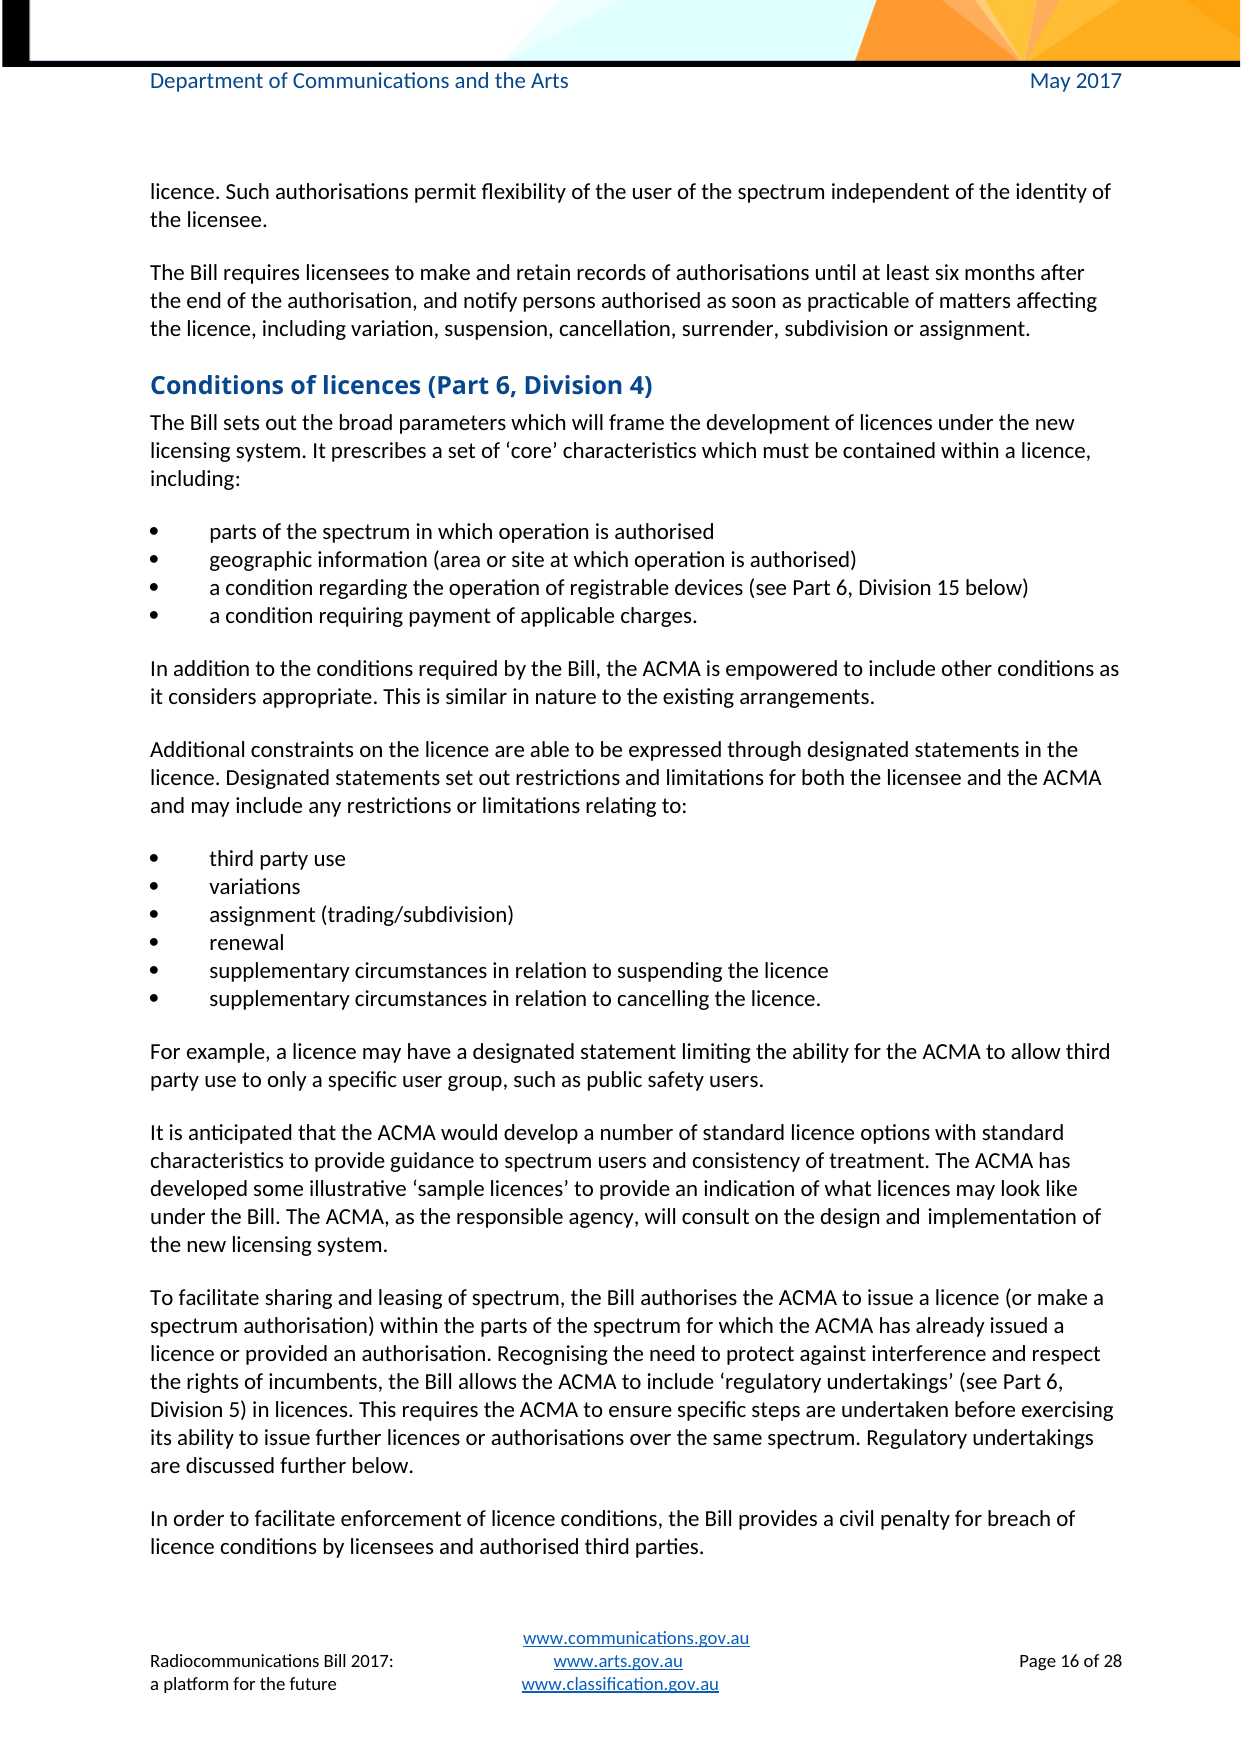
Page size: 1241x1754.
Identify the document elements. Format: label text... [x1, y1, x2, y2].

text assignment (trading/subdivision) [150, 900, 1122, 928]
text a condition regarding the operation of registrable devices (see Part 6, Division 15 below) [150, 573, 1122, 601]
text renewal [150, 928, 1122, 956]
subtitle Conditions of licences (Part 6, Division 4) [150, 367, 1122, 401]
text For example, a licence may have a designated statement limiting the ability for the ACMA to allow third party use to only a specific user group, such as public safety users. [150, 1037, 1122, 1093]
text In order to facilitate enforcement of licence conditions, the Bill provides a civil penalty for breach of licence conditions by licensees and authorised third parties. [150, 1504, 1122, 1560]
text supplementary circumstances in relation to suspending the licence [150, 956, 1122, 984]
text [150, 177, 1122, 233]
text The Bill requires licensees to make and retain records of authorisations until at least six months after the end of the authorisation, and notify persons authorised as soon as practicable of matters affecting the licence, including variation, suspension, cancellation, surrender, subdivision or assignment. [150, 258, 1122, 342]
text variations [150, 872, 1122, 900]
text To facilitate sharing and leasing of spectrum, the Bill authorises the ACMA to issue a licence (or make a spectrum authorisation) within the parts of the spectrum for which the ACMA has already issued a licence or provided an authorisation. Recognising the need to protect against interference and respect the rights of incumbents, the Bill allows the ACMA to include ‘regulatory undertakings’ (see Part 6, Division 5) in licences. This requires the ACMA to ensure specific steps are undertaken before exercising its ability to issue further licences or authorisations over the same spectrum. Regulatory undertakings are discussed further below. [150, 1283, 1122, 1479]
text In addition to the conditions required by the Bill, the ACMA is empowered to include other conditions as it considers appropriate. This is similar in nature to the existing arrangements. [150, 654, 1122, 710]
text geographic information (area or site at which operation is authorised) [150, 545, 1122, 573]
text supplementary circumstances in relation to cancelling the licence. [150, 984, 1122, 1012]
text It is anticipated that the ACMA would develop a number of standard licence options with standard characteristics to provide guidance to spectrum users and consistency of treatment. The ACMA has developed some illustrative ‘sample licences’ to provide an indication of what licences may look like under the Bill. The ACMA, as the responsible agency, will consult on the design and implementation of the new licensing system. [150, 1118, 1122, 1258]
text third party use [150, 844, 1122, 872]
text a condition requiring payment of applicable charges. [150, 601, 1122, 629]
text parts of the spectrum in which operation is authorised [150, 517, 1122, 545]
text Additional constraints on the licence are able to be expressed through designated statements in the licence. Designated statements set out restrictions and limitations for both the licensee and the ACMA and may include any restrictions or limitations relating to: [150, 735, 1122, 819]
text The Bill sets out the broad parameters which will frame the development of licences under the new licensing system. It prescribes a set of ‘core’ characteristics which must be contained within a licence, including: [150, 408, 1122, 492]
picture [2, 0, 1241, 67]
